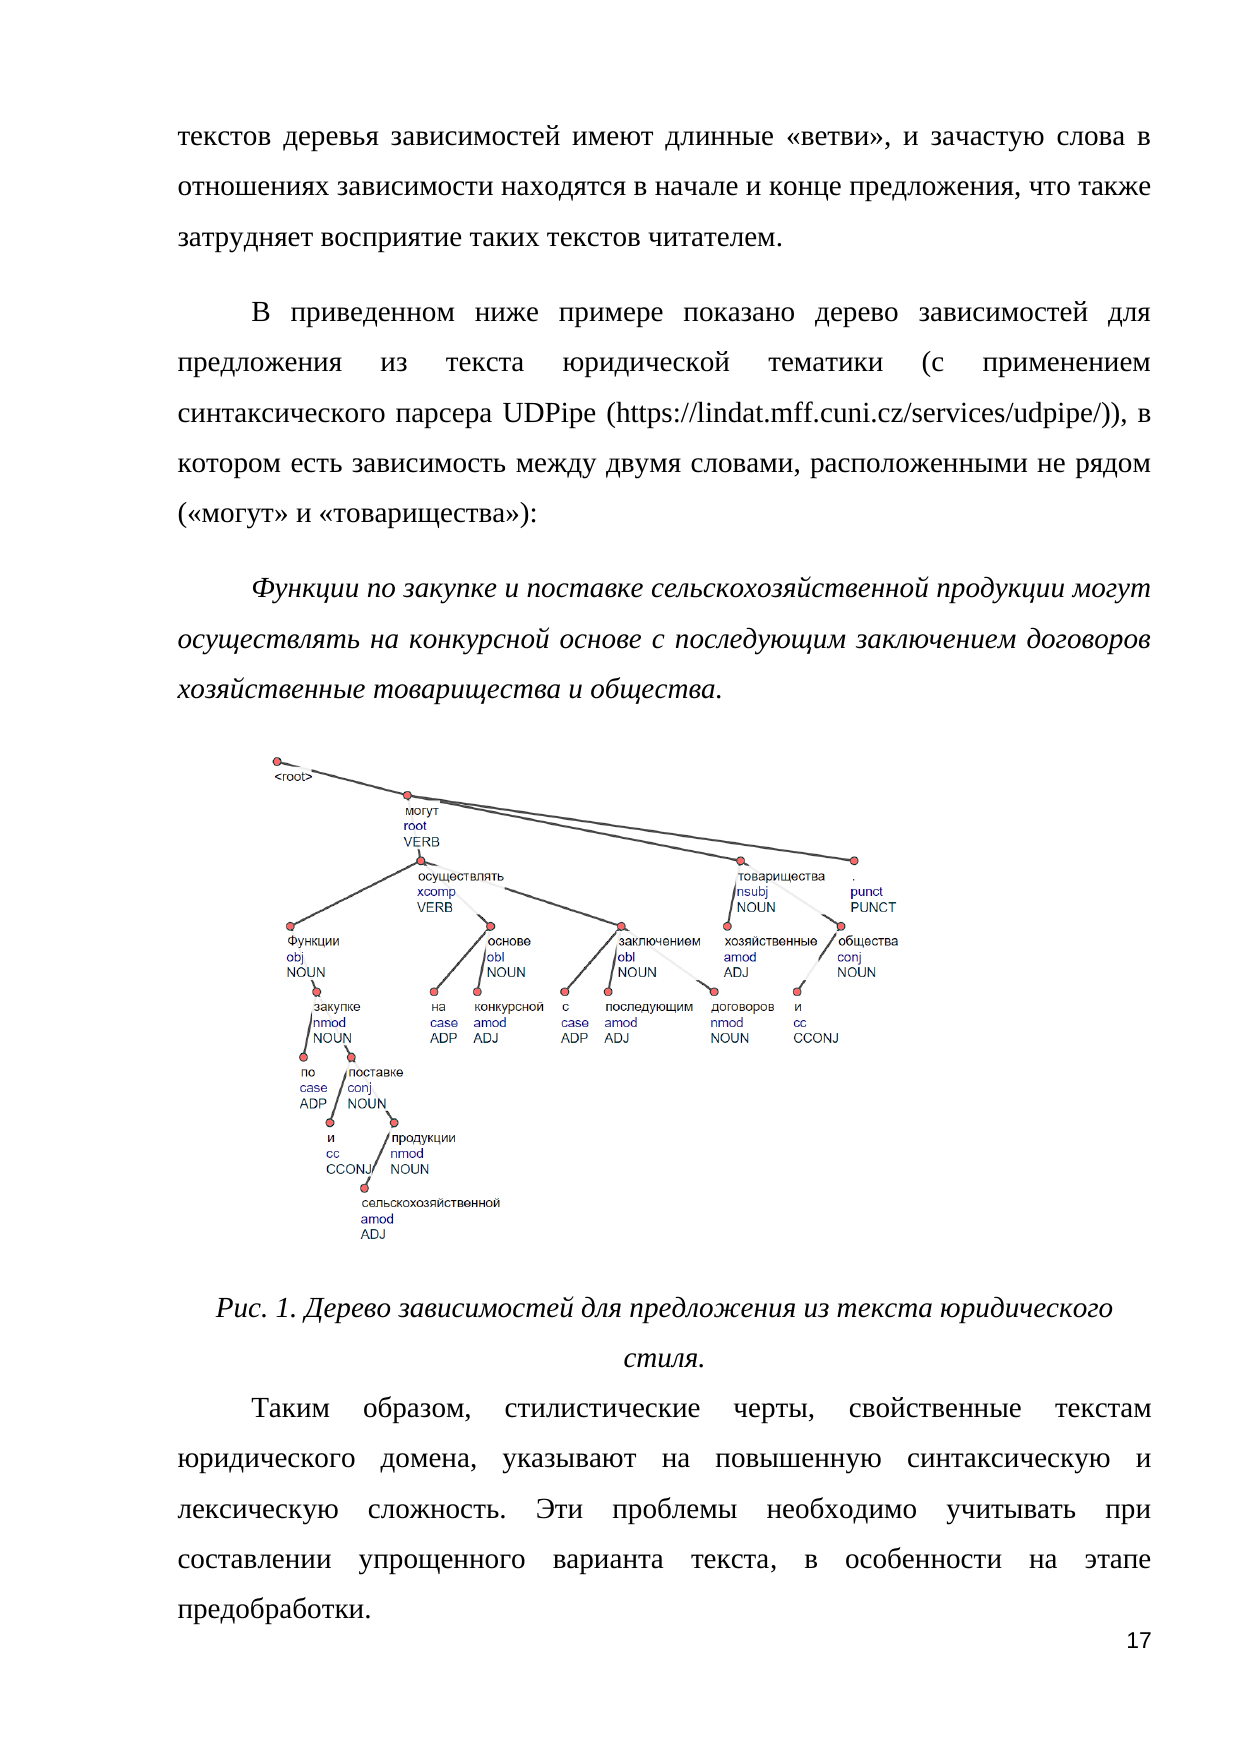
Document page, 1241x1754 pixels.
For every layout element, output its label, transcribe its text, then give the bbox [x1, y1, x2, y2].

picture [251, 746, 930, 1252]
text Рис. 1. Дерево зависимостей для предложения из текста юридического стиля. [177, 1290, 1152, 1373]
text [177, 118, 1152, 252]
text В приведенном ниже примере показано дерево зависимостей для предложения из текста юридической тематики (с применением синтаксического парсера UDPipe (https://lindat.mff.cuni.cz/services/udpipe/)), в котором есть зависимость между двумя словами, расположенными не рядом («могут» и «товарищества»): [177, 294, 1152, 529]
text Функции по закупке и поставке сельскохозяйственной продукции могут осуществлять на конкурсной основе с последующим заключением договоров хозяйственные товарищества и общества. [177, 571, 1152, 705]
text Таким образом, стилистические черты, свойственные текстам юридического домена, указывают на повышенную синтаксическую и лексическую сложность. Эти проблемы необходимо учитывать при составлении упрощенного варианта текста, в особенности на этапе предобработки. [177, 1390, 1152, 1625]
